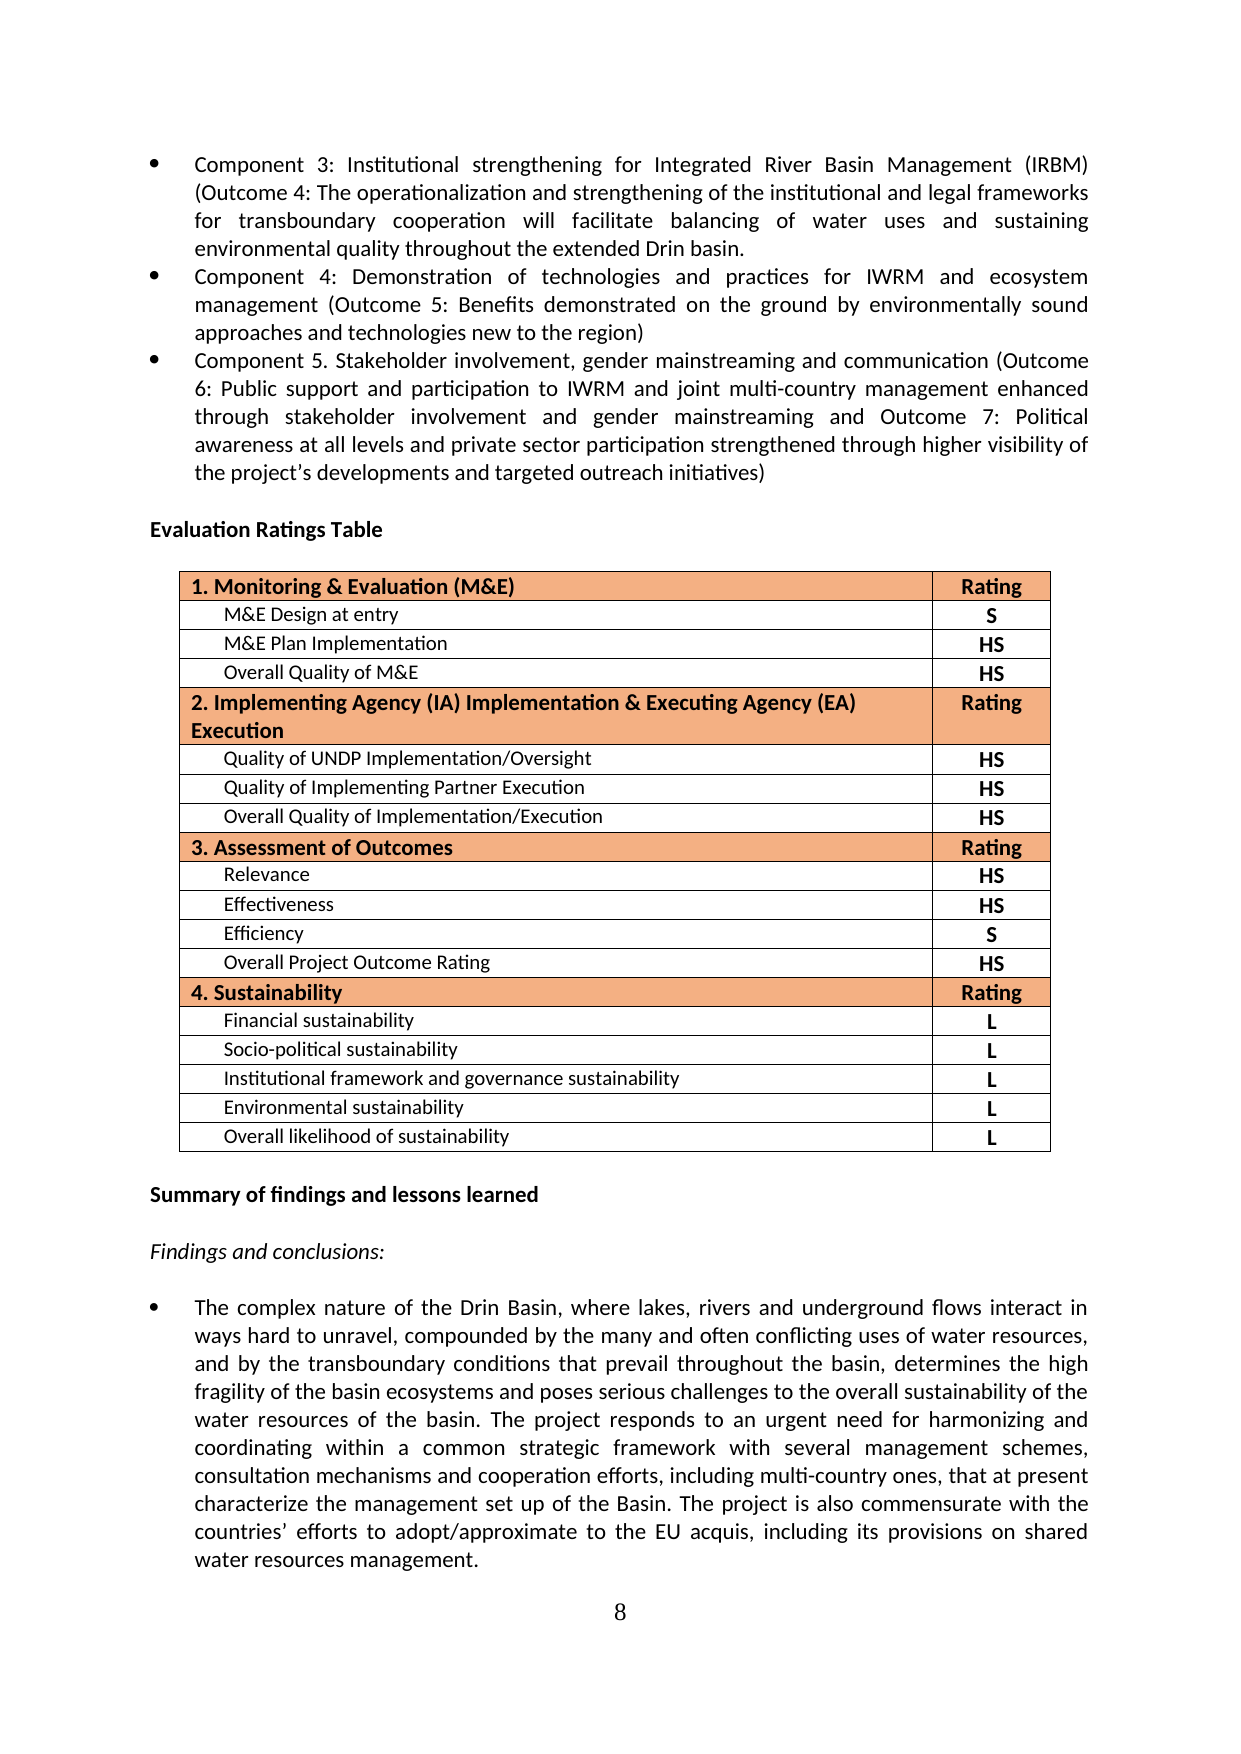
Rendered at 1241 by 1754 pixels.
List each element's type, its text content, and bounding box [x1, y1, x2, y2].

text Evaluation Ratings Table [150, 515, 1090, 543]
list Component 5. Stakeholder involvement, gender mainstreaming and communication (Outcome 6: Public support and participation to IWRM and joint multi-country management enhanced through stakeholder involvement and gender mainstreaming and Outcome 7: Political awareness at all levels and private sector participation strengthened through higher visibility of the project’s developments and targeted outreach initiatives) [150, 346, 1090, 486]
list Component 4: Demonstration of technologies and practices for IWRM and ecosystem management (Outcome 5: Benefits demonstrated on the ground by environmentally sound approaches and technologies new to the region) [150, 262, 1090, 346]
table_cell HS [933, 775, 1050, 802]
table_cell S [933, 601, 1050, 629]
table_cell Efficiency [180, 920, 932, 948]
table_header Rating [933, 572, 1050, 600]
table_cell Institutional framework and governance sustainability [180, 1065, 932, 1093]
table_cell Overall Quality of Implementation/Execution [180, 804, 932, 832]
table_cell 4. Sustainability [180, 978, 932, 1006]
table_cell Overall likelihood of sustainability [180, 1123, 932, 1151]
table_cell Relevance [180, 862, 932, 890]
table_cell Quality of UNDP Implementation/Oversight [180, 745, 932, 773]
text Summary of findings and lessons learned [150, 1180, 1090, 1208]
table_cell S [933, 920, 1050, 948]
table_cell 2. Implementing Agency (IA) Implementation & Executing Agency (EA) Execution [180, 688, 932, 744]
table_cell HS [933, 659, 1050, 687]
table_cell 3. Assessment of Outcomes [180, 833, 932, 861]
table_cell HS [933, 891, 1050, 919]
table_cell HS [933, 745, 1050, 773]
table_cell HS [933, 804, 1050, 832]
list Component 3: Institutional strengthening for Integrated River Basin Management (IRBM) (Outcome 4: The operationalization and strengthening of the institutional and legal frameworks for transboundary cooperation will facilitate balancing of water uses and sustaining environmental quality throughout the extended Drin basin. [150, 150, 1090, 262]
table_cell Quality of Implementing Partner Execution [180, 775, 932, 802]
table_header 1. Monitoring & Evaluation (M&E) [180, 572, 932, 600]
table_cell Rating [933, 978, 1050, 1006]
table_cell Rating [933, 688, 1050, 744]
table_cell M&E Design at entry [180, 601, 932, 629]
table_cell Socio-political sustainability [180, 1036, 932, 1064]
table_cell HS [933, 862, 1050, 890]
table_cell Environmental sustainability [180, 1094, 932, 1122]
text Findings and conclusions: [150, 1237, 1090, 1265]
table_cell Effectiveness [180, 891, 932, 919]
table_cell L [933, 1065, 1050, 1093]
table_cell Overall Quality of M&E [180, 659, 932, 687]
list The complex nature of the Drin Basin, where lakes, rivers and underground flows interact in ways hard to unravel, compounded by the many and often conflicting uses of water resources, and by the transboundary conditions that prevail throughout the basin, determines the high fragility of the basin ecosystems and poses serious challenges to the overall sustainability of the water resources of the basin. The project responds to an urgent need for harmonizing and coordinating within a common strategic framework with several management schemes, consultation mechanisms and cooperation efforts, including multi-country ones, that at present characterize the management set up of the Basin. The project is also commensurate with the countries’ efforts to adopt/approximate to the EU acquis, including its provisions on shared water resources management. [150, 1293, 1090, 1573]
table_cell L [933, 1007, 1050, 1035]
table_cell L [933, 1094, 1050, 1122]
table_cell HS [933, 630, 1050, 658]
table_cell Overall Project Outcome Rating [180, 949, 932, 977]
table_cell HS [933, 949, 1050, 977]
table_cell Rating [933, 833, 1050, 861]
table_cell L [933, 1036, 1050, 1064]
table_cell M&E Plan Implementation [180, 630, 932, 658]
table_cell Financial sustainability [180, 1007, 932, 1035]
table_cell L [933, 1123, 1050, 1151]
